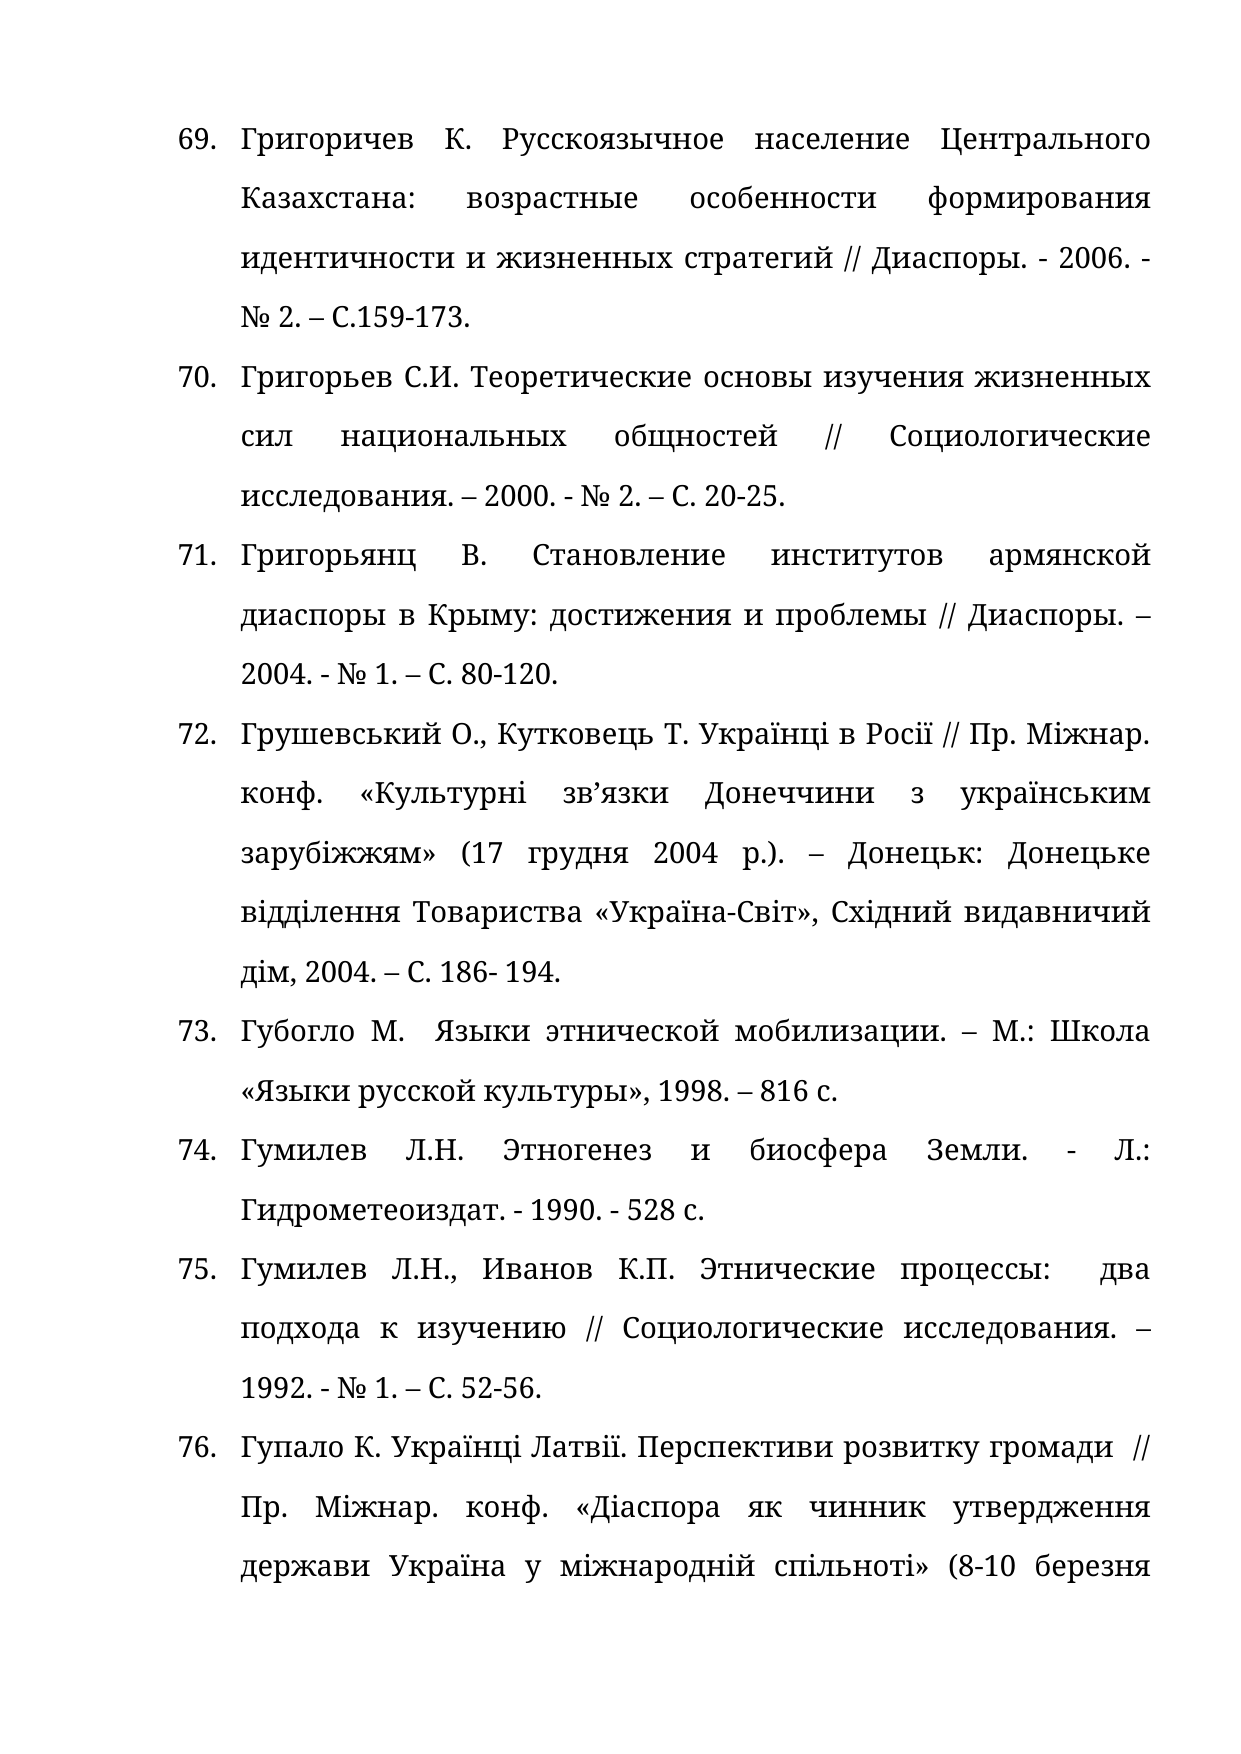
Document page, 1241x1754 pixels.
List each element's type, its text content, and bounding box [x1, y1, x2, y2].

list Григорьянц В. Становление институтов армянской диаспоры в Крыму: достижения и проблемы // Диаспоры. – 2004. - № 1. – С. 80-120. [177, 534, 1152, 693]
list Гумилев Л.Н., Иванов К.П. Этнические процессы: два подхода к изучению // Социологические исследования. –1992. - № 1. – С. 52-56. [177, 1248, 1152, 1407]
list Грушевський О., Кутковець Т. Українці в Росії // Пр. Міжнар. конф. «Культурні зв’язки Донеччини з українським зарубіжжям» (17 грудня 2004 р.). – Донецьк: Донецьке відділення Товариства «Україна-Світ», Східний видавничий дім, 2004. – С. 186- 194. [177, 713, 1152, 991]
list Гумилев Л.Н. Этногенез и биосфера Земли. - Л.: Гидрометеоиздат. - 1990. - 528 с. [177, 1129, 1152, 1228]
list Григоричев К. Русскоязычное население Центрального Казахстана: возрастные особенности формирования идентичности и жизненных стратегий // Диаспоры. - 2006. - № 2. – С.159-173. [177, 118, 1152, 336]
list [177, 1427, 1152, 1585]
list Григорьев С.И. Теоретические основы изучения жизненных сил национальных общностей // Социологические исследования. – 2000. - № 2. – С. 20-25. [177, 356, 1152, 515]
list Губогло М. Языки этнической мобилизации. – М.: Школа «Языки русской культуры», 1998. – 816 с. [177, 1010, 1152, 1109]
